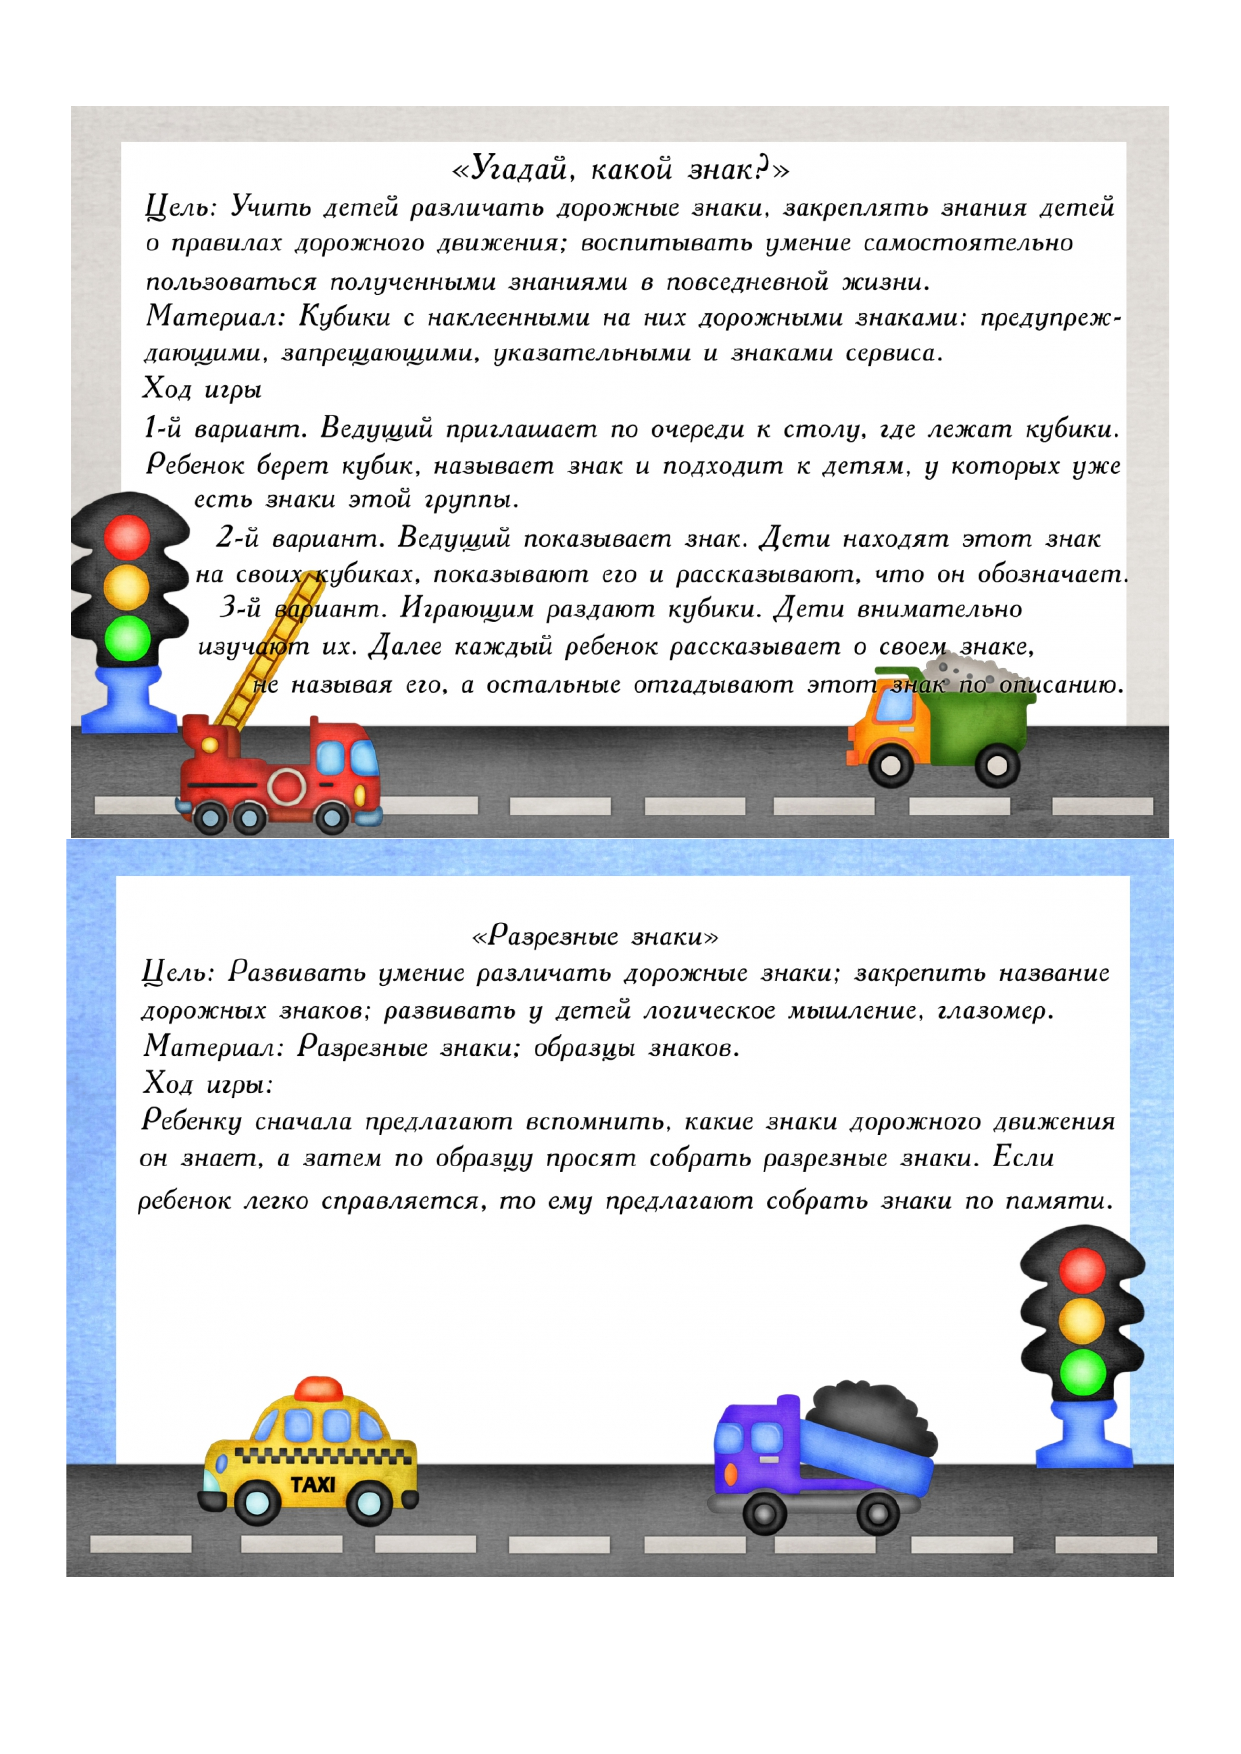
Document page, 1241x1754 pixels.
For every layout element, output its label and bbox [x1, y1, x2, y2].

picture [71, 106, 1170, 838]
picture [66, 839, 1174, 1577]
